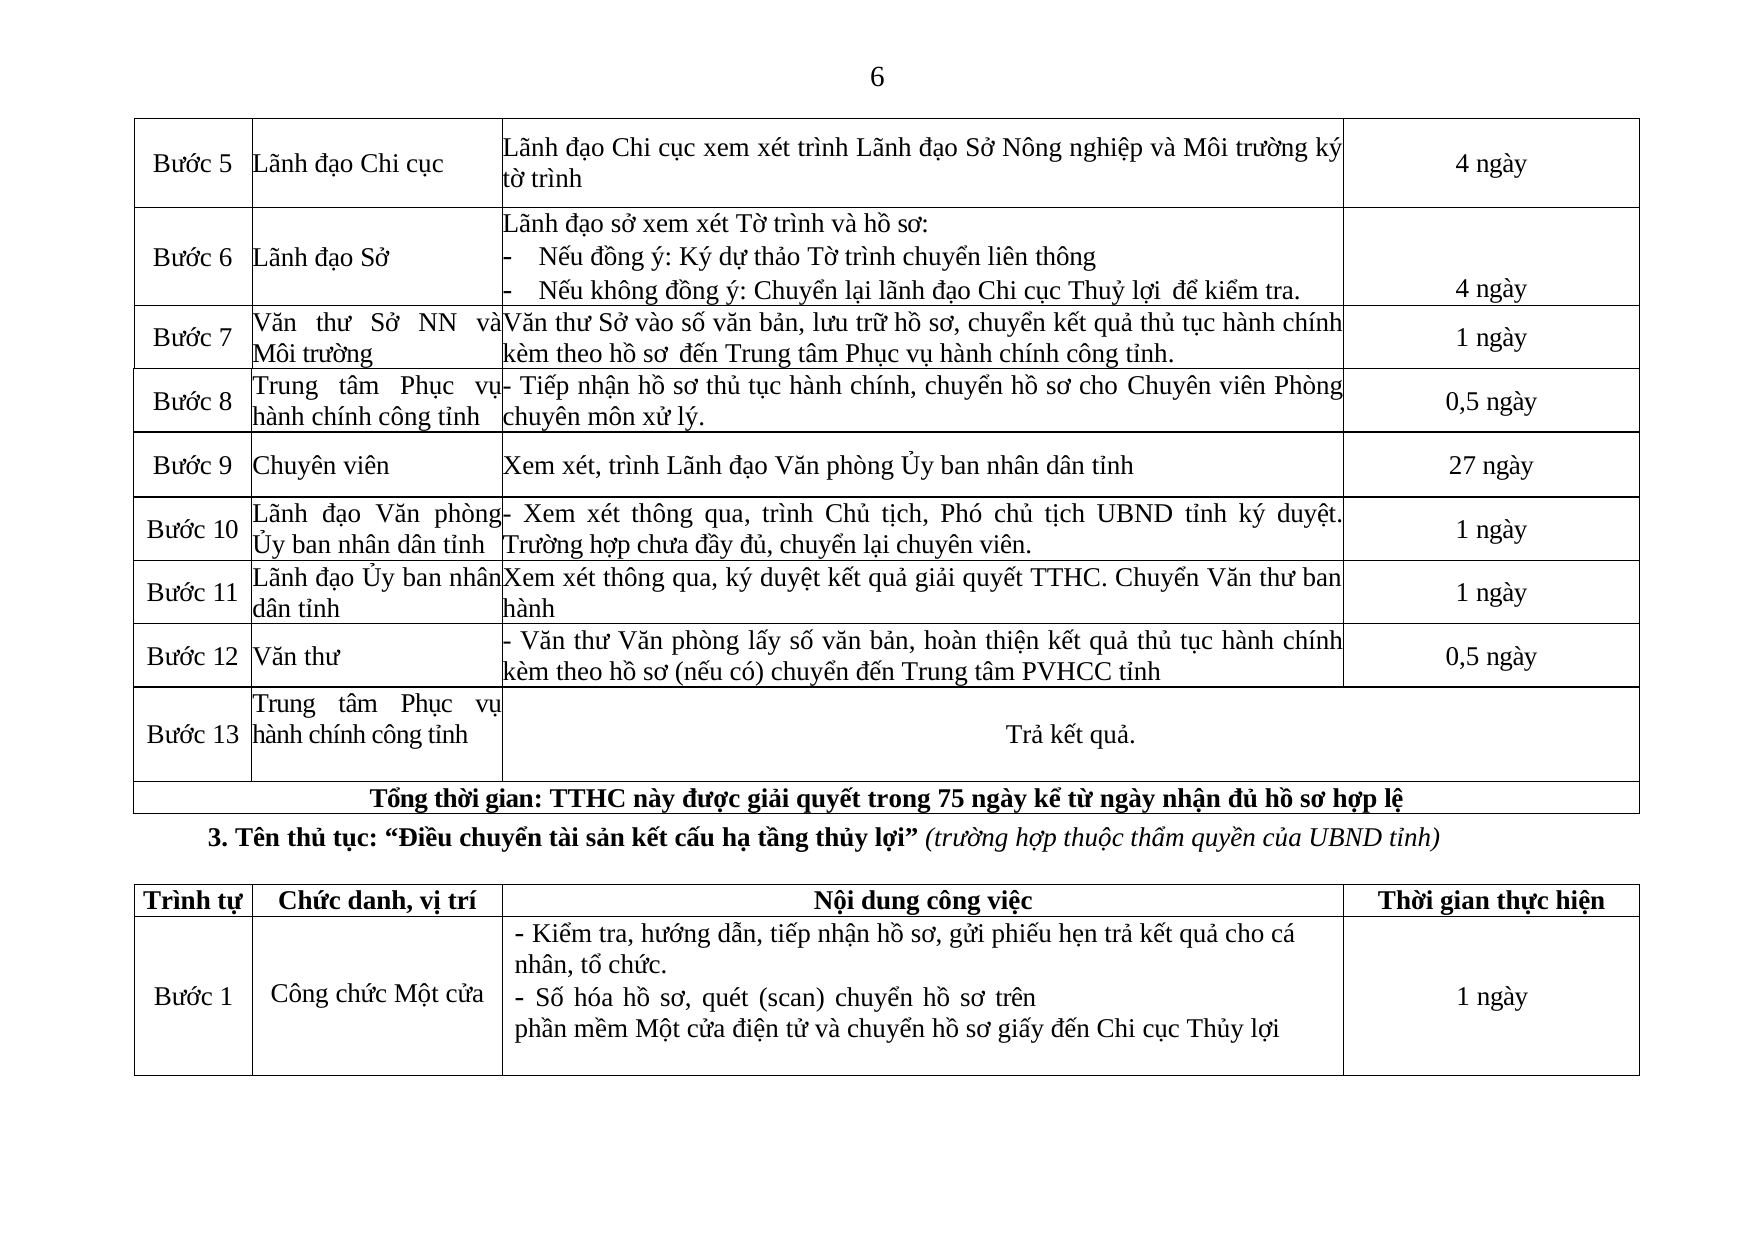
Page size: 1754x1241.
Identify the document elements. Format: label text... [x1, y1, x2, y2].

table_cell Bước 11 [134, 561, 251, 623]
table_cell Trung tâm Phục vụ hành chính công tỉnh [252, 688, 502, 781]
table_cell Chuyên viên [252, 433, 502, 496]
table_cell 1 ngày [1344, 498, 1639, 560]
table_cell Văn thư [252, 624, 502, 686]
table_cell Bước 12 [134, 624, 251, 686]
table_cell Bước 8 [134, 369, 251, 431]
table_cell 1 ngày [1344, 917, 1639, 1075]
table_cell Bước 13 [134, 688, 251, 781]
table_header Nội dung công việc [503, 885, 1343, 916]
table_cell Công chức Một cửa [253, 917, 502, 1075]
table_cell 4 ngày [1344, 119, 1639, 207]
table_cell Lãnh đạo Chi cục [253, 119, 502, 207]
table_cell Bước 7 [135, 306, 252, 368]
table_cell Bước 9 [134, 433, 251, 496]
table_cell 0,5 ngày [1344, 369, 1639, 431]
table_cell Bước 10 [134, 498, 251, 560]
table_cell 27 ngày [1344, 433, 1639, 496]
table_cell Bước 1 [135, 917, 252, 1075]
table_cell Lãnh đạo Ủy ban nhân dân tỉnh [252, 561, 502, 623]
table_header Chức danh, vị trí [253, 885, 502, 916]
table_cell 1 ngày [1344, 561, 1639, 623]
table_header Thời gian thực hiện [1344, 885, 1639, 916]
table_cell - Tiếp nhận hồ sơ thủ tục hành chính, chuyển hồ sơ cho Chuyên viên Phòng chuyên môn xử lý. [503, 369, 1343, 431]
table_cell Tổng thời gian: TTHC này được giải quyết trong 75 ngày kể từ ngày nhận đủ hồ sơ hợp lệ [134, 782, 1639, 813]
table_cell Lãnh đạo Chi cục xem xét trình Lãnh đạo Sở Nông nghiệp và Môi trường ký tờ trình [503, 119, 1343, 207]
table_cell - Văn thư Văn phòng lấy số văn bản, hoàn thiện kết quả thủ tục hành chính kèm theo hồ sơ (nếu có) chuyển đến Trung tâm PVHCC tỉnh [503, 624, 1343, 686]
table_cell Lãnh đạo sở xem xét Tờ trình và hồ sơ: Nếu đồng ý: Ký dự thảo Tờ trình chuyển liên thông Nếu không đồng ý: Chuyển lại lãnh đạo Chi cục Thuỷ lợi để kiểm tra. [503, 208, 1343, 305]
table_cell Lãnh đạo Sở [253, 208, 502, 305]
table_cell Văn thư Sở vào số văn bản, lưu trữ hồ sơ, chuyển kết quả thủ tục hành chính kèm theo hồ sơ đến Trung tâm Phục vụ hành chính công tỉnh. [503, 306, 1343, 368]
table_cell Trung tâm Phục vụ hành chính công tỉnh [252, 369, 502, 431]
table_cell 1 ngày [1344, 306, 1639, 368]
table_header Trình tự [135, 885, 252, 916]
table_cell Xem xét thông qua, ký duyệt kết quả giải quyết TTHC. Chuyển Văn thư ban hành [503, 561, 1343, 623]
table_cell 0,5 ngày [1344, 624, 1639, 686]
table_cell Lãnh đạo Văn phòng Ủy ban nhân dân tỉnh [252, 498, 502, 560]
table_cell - Xem xét thông qua, trình Chủ tịch, Phó chủ tịch UBND tỉnh ký duyệt. Trường hợp chưa đầy đủ, chuyển lại chuyên viên. [503, 498, 1343, 560]
table_cell Xem xét, trình Lãnh đạo Văn phòng Ủy ban nhân dân tỉnh [503, 433, 1343, 496]
table_cell 4 ngày [1344, 208, 1639, 305]
table_cell Bước 5 [135, 119, 252, 207]
table_cell Văn thư Sở NN và Môi trường [253, 306, 502, 368]
text 3. Tên thủ tục: “Điều chuyển tài sản kết cấu hạ tầng thủy lợi” (trường hợp thuộc thẩm quyền của UBND tỉnh) [208, 821, 1554, 852]
table_cell Trả kết quả. [503, 688, 1639, 781]
table_cell Kiểm tra, hướng dẫn, tiếp nhận hồ sơ, gửi phiếu hẹn trả kết quả cho cá nhân, tổ chức. Số hóa hồ sơ, quét (scan) chuyển hồ sơ trên phần mềm Một cửa điện tử và chuyển hồ sơ giấy đến Chi cục Thủy lợi [503, 917, 1343, 1075]
table_cell Bước 6 [135, 208, 252, 305]
